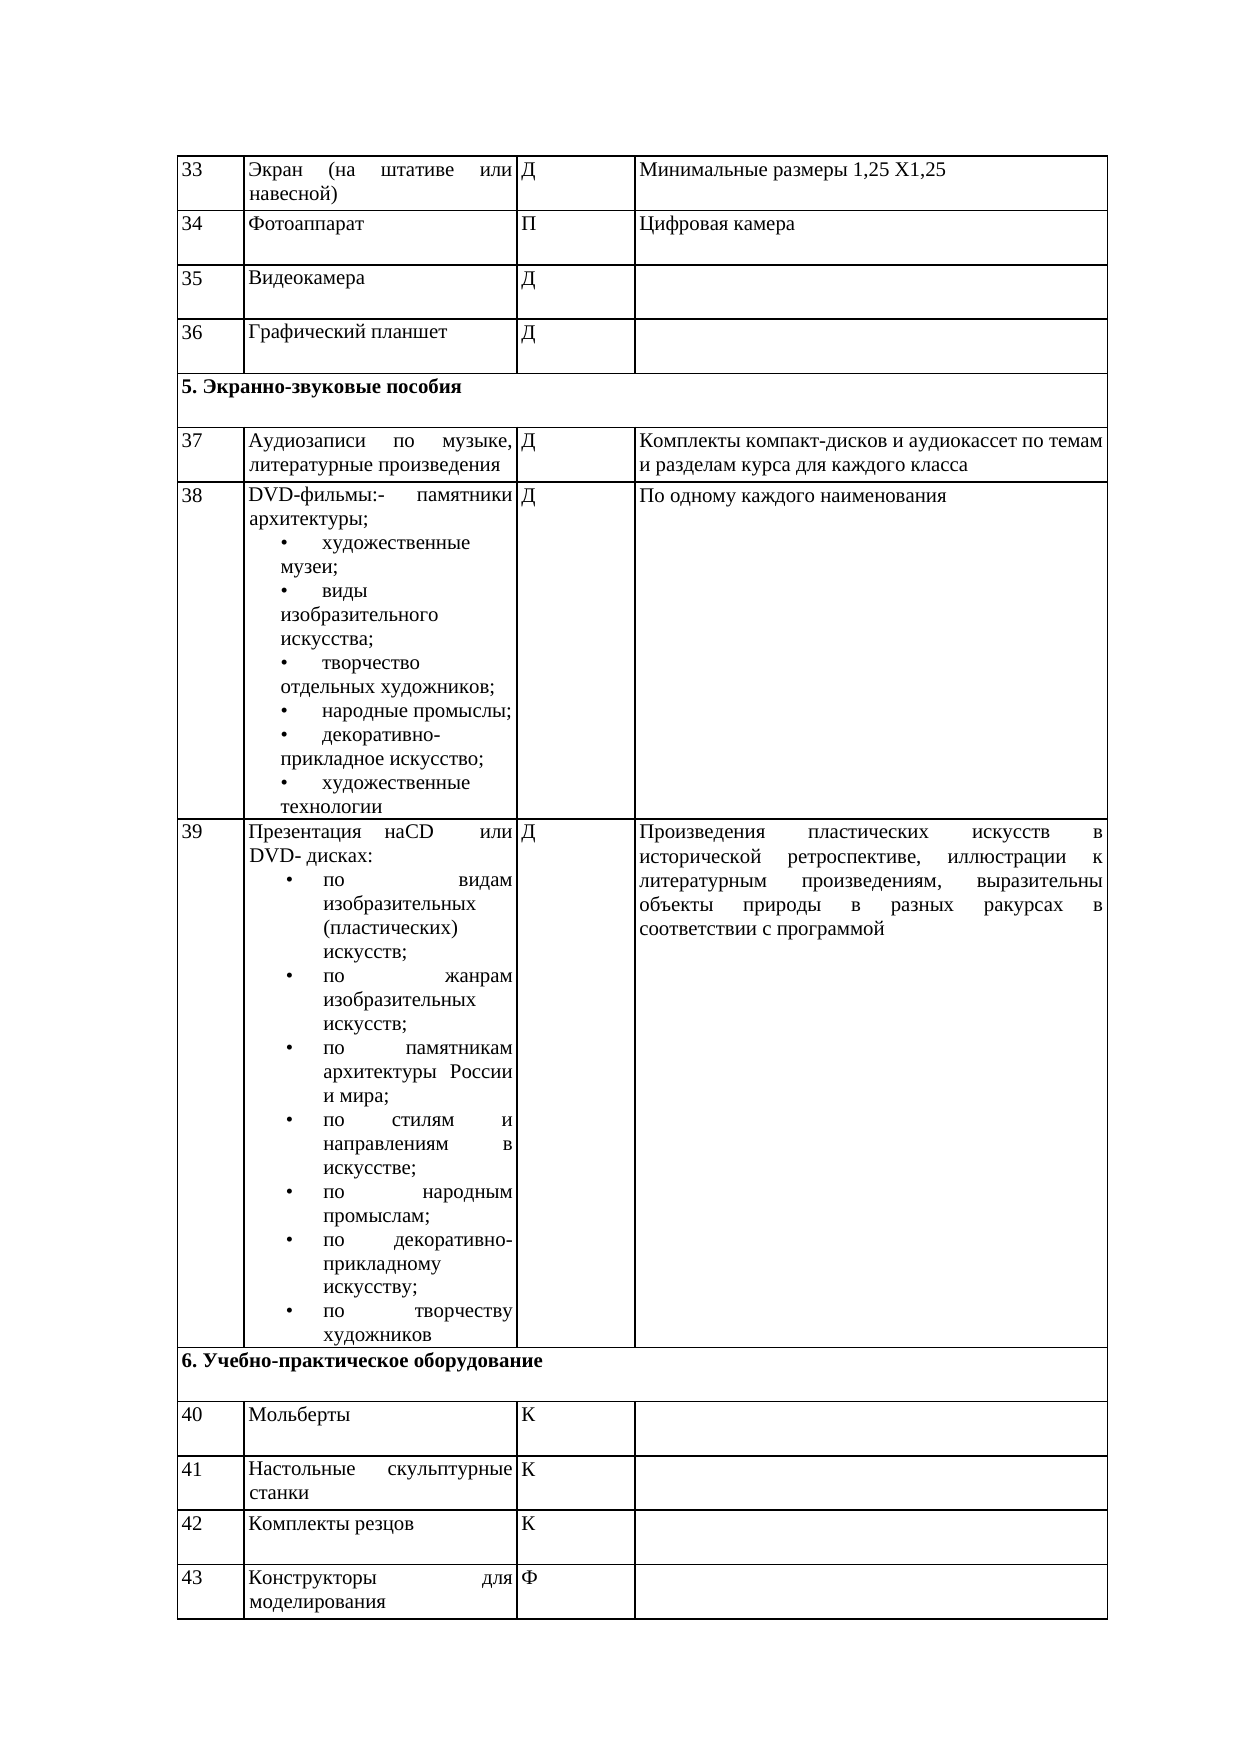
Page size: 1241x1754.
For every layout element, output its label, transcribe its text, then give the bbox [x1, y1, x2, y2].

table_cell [245, 1565, 516, 1618]
table_cell DVD-фильмы:- памятники архитектуры; художественные музеи; виды изобразительного искусства; творчество отдельных художников; народные промыслы; декоративно-прикладное искусство; художественные технологии [245, 483, 516, 818]
table_cell 5. Экранно-звуковые пособия [178, 374, 1107, 427]
table_cell Аудиозаписи по музыке, литературные произведения [245, 428, 516, 481]
table_cell Д [518, 483, 634, 818]
table_cell 42 [178, 1511, 243, 1564]
table_cell Презентация наCD или DVD- дисках: по видам изобразительных (пластических) искусств; по жанрам изобразительных искусств; по памятникам архитектуры России и мира; по стилям и направлениям в искусстве; по народным промыслам; по декоративно-прикладному искусству; по творчеству художников [245, 820, 516, 1347]
table_cell Д [518, 157, 634, 209]
table_cell Комплекты резцов [245, 1511, 516, 1564]
table_cell 35 [178, 266, 243, 318]
table_cell 33 [178, 157, 243, 209]
table_cell 36 [178, 320, 243, 372]
table_cell Д [518, 820, 634, 1347]
table_cell Произведения пластических искусств в исторической ретроспективе, иллюстрации к литературным произведениям, выразительны объекты природы в разных ракурсах в соответствии с программой [636, 820, 1107, 1347]
table_cell Видеокамера [245, 266, 516, 318]
table_cell [636, 1402, 1107, 1455]
table_cell К [518, 1402, 634, 1455]
table_cell 6. Учебно-практическое оборудование [178, 1348, 1107, 1401]
table_cell Цифровая камера [636, 211, 1107, 264]
table_cell Ф [518, 1565, 634, 1618]
table_cell Д [518, 266, 634, 318]
table_cell [636, 320, 1107, 372]
table_cell Графический планшет [245, 320, 516, 372]
table_cell [636, 1565, 1107, 1618]
table_cell Настольные скульптурные станки [245, 1457, 516, 1509]
table_cell П [518, 211, 634, 264]
table_cell По одному каждого наименования [636, 483, 1107, 818]
table_cell Мольберты [245, 1402, 516, 1455]
table_cell 38 [178, 483, 243, 818]
table_cell Минимальные размеры 1,25 X1,25 [636, 157, 1107, 209]
table_cell 34 [178, 211, 243, 264]
table_cell 37 [178, 428, 243, 481]
table_cell Фотоаппарат [245, 211, 516, 264]
table_cell 39 [178, 820, 243, 1347]
table_cell Комплекты компакт-дисков и аудиокассет по темам и разделам курса для каждого класса [636, 428, 1107, 481]
table_cell К [518, 1457, 634, 1509]
table_cell 40 [178, 1402, 243, 1455]
table_cell К [518, 1511, 634, 1564]
table_cell [636, 266, 1107, 318]
table_cell [636, 1511, 1107, 1564]
table_cell Д [518, 428, 634, 481]
table_cell Д [518, 320, 634, 372]
table_cell [636, 1457, 1107, 1509]
table_cell Экран (на штативе или навесной) [245, 157, 516, 209]
table_cell 41 [178, 1457, 243, 1509]
table_cell 43 [178, 1565, 243, 1618]
